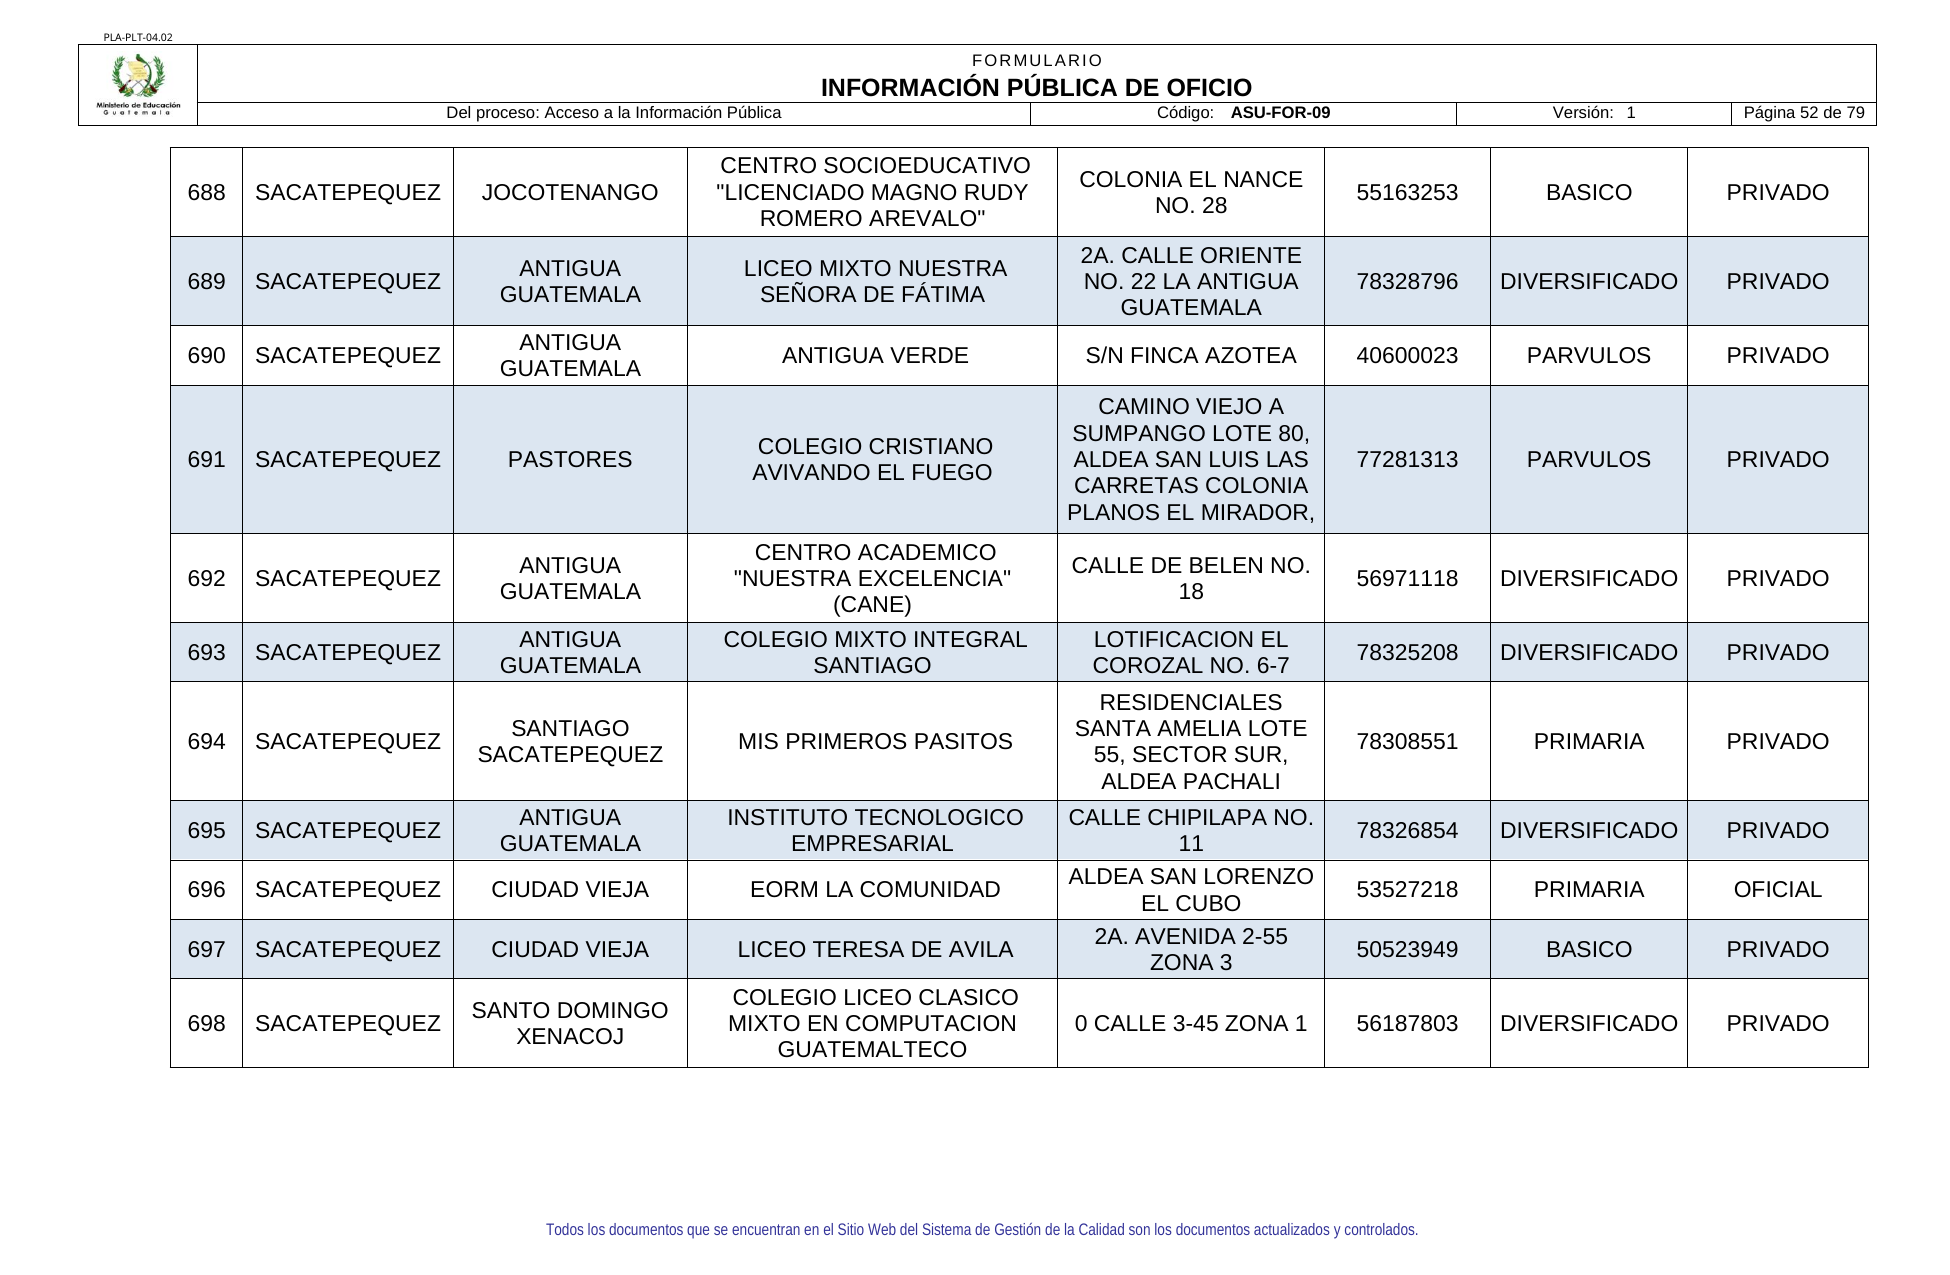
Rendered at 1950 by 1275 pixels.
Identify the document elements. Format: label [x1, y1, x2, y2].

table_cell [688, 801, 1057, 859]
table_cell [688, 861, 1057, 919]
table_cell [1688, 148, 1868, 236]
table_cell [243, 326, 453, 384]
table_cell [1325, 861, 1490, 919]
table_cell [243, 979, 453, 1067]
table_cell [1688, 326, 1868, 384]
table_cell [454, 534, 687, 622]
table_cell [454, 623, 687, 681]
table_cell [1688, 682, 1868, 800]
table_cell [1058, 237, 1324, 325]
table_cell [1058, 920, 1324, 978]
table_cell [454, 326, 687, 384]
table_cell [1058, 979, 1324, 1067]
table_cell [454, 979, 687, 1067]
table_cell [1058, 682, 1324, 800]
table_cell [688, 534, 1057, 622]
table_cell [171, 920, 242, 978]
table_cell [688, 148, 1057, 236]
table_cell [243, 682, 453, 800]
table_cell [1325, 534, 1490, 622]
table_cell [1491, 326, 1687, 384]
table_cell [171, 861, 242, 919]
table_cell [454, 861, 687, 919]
picture [95, 51, 181, 117]
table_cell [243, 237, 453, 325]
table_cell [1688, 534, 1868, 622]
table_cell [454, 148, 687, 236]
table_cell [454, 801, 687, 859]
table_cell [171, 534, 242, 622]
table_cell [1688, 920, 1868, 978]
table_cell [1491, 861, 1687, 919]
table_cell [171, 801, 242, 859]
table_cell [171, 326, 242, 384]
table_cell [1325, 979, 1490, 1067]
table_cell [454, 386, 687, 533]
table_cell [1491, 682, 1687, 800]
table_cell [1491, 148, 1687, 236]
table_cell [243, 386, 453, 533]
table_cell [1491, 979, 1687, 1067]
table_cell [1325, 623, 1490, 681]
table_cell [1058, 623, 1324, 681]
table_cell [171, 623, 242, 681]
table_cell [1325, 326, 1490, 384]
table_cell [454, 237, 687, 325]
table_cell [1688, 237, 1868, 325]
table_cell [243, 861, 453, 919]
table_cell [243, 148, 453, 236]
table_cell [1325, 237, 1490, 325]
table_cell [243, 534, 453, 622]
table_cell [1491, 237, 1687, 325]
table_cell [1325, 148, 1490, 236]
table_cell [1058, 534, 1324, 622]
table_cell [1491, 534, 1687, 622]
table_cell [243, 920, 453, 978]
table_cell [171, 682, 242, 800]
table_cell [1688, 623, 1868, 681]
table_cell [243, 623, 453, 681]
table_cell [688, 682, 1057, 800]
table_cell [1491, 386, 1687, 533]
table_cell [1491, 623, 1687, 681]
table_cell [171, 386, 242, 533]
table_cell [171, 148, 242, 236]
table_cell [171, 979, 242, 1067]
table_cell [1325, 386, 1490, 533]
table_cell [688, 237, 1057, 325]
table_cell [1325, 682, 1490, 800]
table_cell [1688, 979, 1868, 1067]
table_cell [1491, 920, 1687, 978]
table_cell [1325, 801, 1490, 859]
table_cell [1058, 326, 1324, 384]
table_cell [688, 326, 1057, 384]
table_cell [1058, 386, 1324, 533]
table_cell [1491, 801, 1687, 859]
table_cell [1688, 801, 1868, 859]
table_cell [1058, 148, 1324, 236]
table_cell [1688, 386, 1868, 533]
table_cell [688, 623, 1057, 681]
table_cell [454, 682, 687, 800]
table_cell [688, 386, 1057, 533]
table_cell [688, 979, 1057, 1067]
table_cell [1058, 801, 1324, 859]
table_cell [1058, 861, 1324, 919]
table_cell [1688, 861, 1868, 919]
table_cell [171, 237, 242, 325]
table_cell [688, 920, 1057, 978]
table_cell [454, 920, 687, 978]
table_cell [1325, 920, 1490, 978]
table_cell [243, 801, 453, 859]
